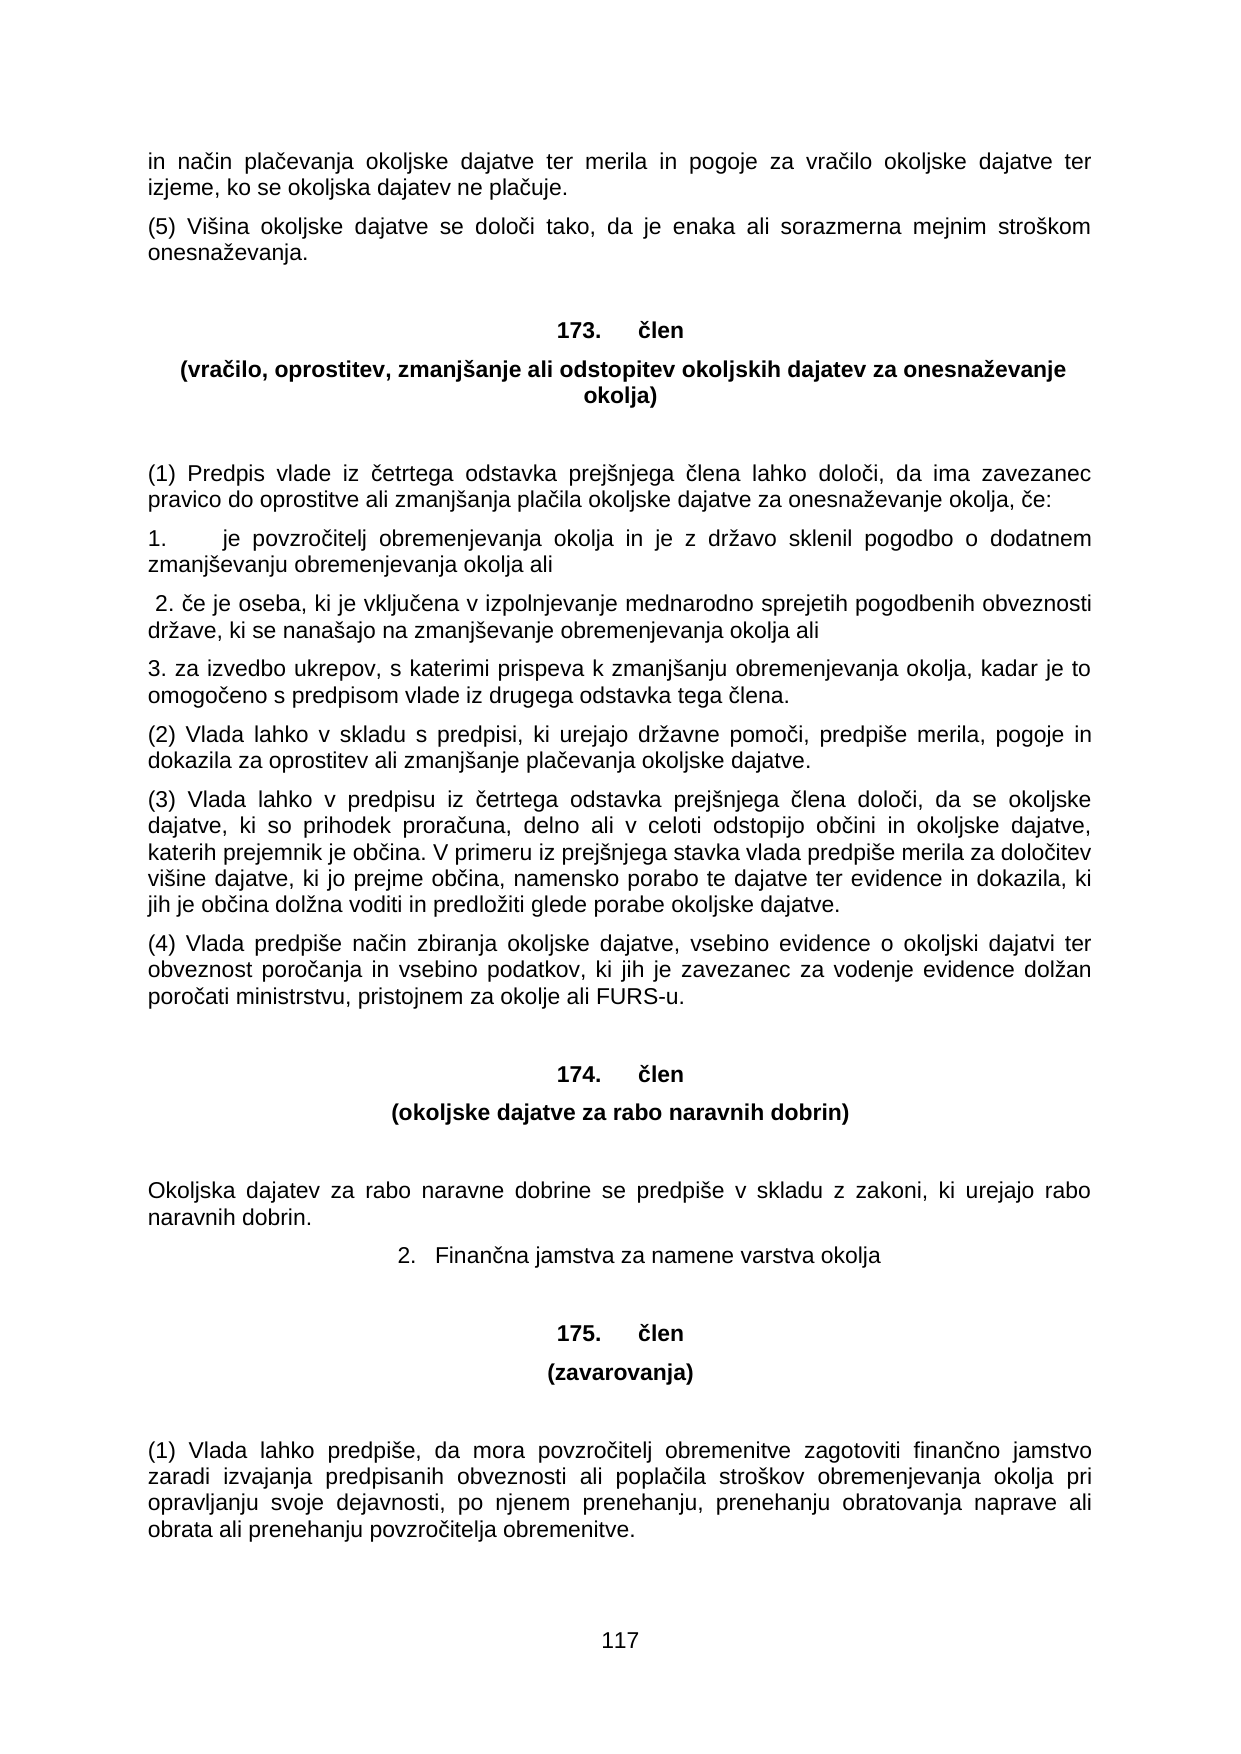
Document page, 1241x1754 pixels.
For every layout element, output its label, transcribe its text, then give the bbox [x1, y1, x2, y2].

text (vračilo, oprostitev, zmanjšanje ali odstopitev okoljskih dajatev za onesnaževanje okolja) [148, 356, 1093, 408]
list člen [148, 1320, 1093, 1346]
text (2) Vlada lahko v skladu s predpisi, ki urejajo državne pomoči, predpiše merila, pogoje in dokazila za oprostitev ali zmanjšanje plačevanja okoljske dajatve. [148, 721, 1093, 773]
text (1) Predpis vlade iz četrtega odstavka prejšnjega člena lahko določi, da ima zavezanec pravico do oprostitve ali zmanjšanja plačila okoljske dajatve za onesnaževanje okolja, če: [148, 460, 1093, 512]
text (okoljske dajatve za rabo naravnih dobrin) [148, 1099, 1093, 1126]
text 1. je povzročitelj obremenjevanja okolja in je z državo sklenil pogodbo o dodatnem zmanjševanju obremenjevanja okolja ali [148, 525, 1093, 578]
text 3. za izvedbo ukrepov, s katerimi prispeva k zmanjšanju obremenjevanja okolja, kadar je to omogočeno s predpisom vlade iz drugega odstavka tega člena. [148, 655, 1093, 708]
text (zavarovanja) [148, 1359, 1093, 1385]
text (1) Vlada lahko predpiše, da mora povzročitelj obremenitve zagotoviti finančno jamstvo zaradi izvajanja predpisanih obveznosti ali poplačila stroškov obremenjevanja okolja pri opravljanju svoje dejavnosti, po njenem prenehanju, prenehanju obratovanja naprave ali obrata ali prenehanju povzročitelja obremenitve. [148, 1437, 1093, 1542]
list člen [148, 317, 1093, 343]
list člen [148, 1061, 1093, 1087]
text (5) Višina okoljske dajatve se določi tako, da je enaka ali sorazmerna mejnim stroškom onesnaževanja. [148, 213, 1093, 266]
list Finančna jamstva za namene varstva okolja [185, 1242, 1093, 1269]
text Okoljska dajatev za rabo naravne dobrine se predpiše v skladu z zakoni, ki urejajo rabo naravnih dobrin. [148, 1177, 1093, 1230]
text (4) Vlada predpiše način zbiranja okoljske dajatve, vsebino evidence o okoljski dajatvi ter obveznost poročanja in vsebino podatkov, ki jih je zavezanec za vodenje evidence dolžan poročati ministrstvu, pristojnem za okolje ali FURS-u. [148, 930, 1093, 1009]
text (3) Vlada lahko v predpisu iz četrtega odstavka prejšnjega člena določi, da se okoljske dajatve, ki so prihodek proračuna, delno ali v celoti odstopijo občini in okoljske dajatve, katerih prejemnik je občina. V primeru iz prejšnjega stavka vlada predpiše merila za določitev višine dajatve, ki jo prejme občina, namensko porabo te dajatve ter evidence in dokazila, ki jih je občina dolžna voditi in predložiti glede porabe okoljske dajatve. [148, 786, 1093, 918]
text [148, 148, 1093, 200]
text 2. če je oseba, ki je vključena v izpolnjevanje mednarodno sprejetih pogodbenih obveznosti države, ki se nanašajo na zmanjševanje obremenjevanja okolja ali [148, 590, 1093, 643]
